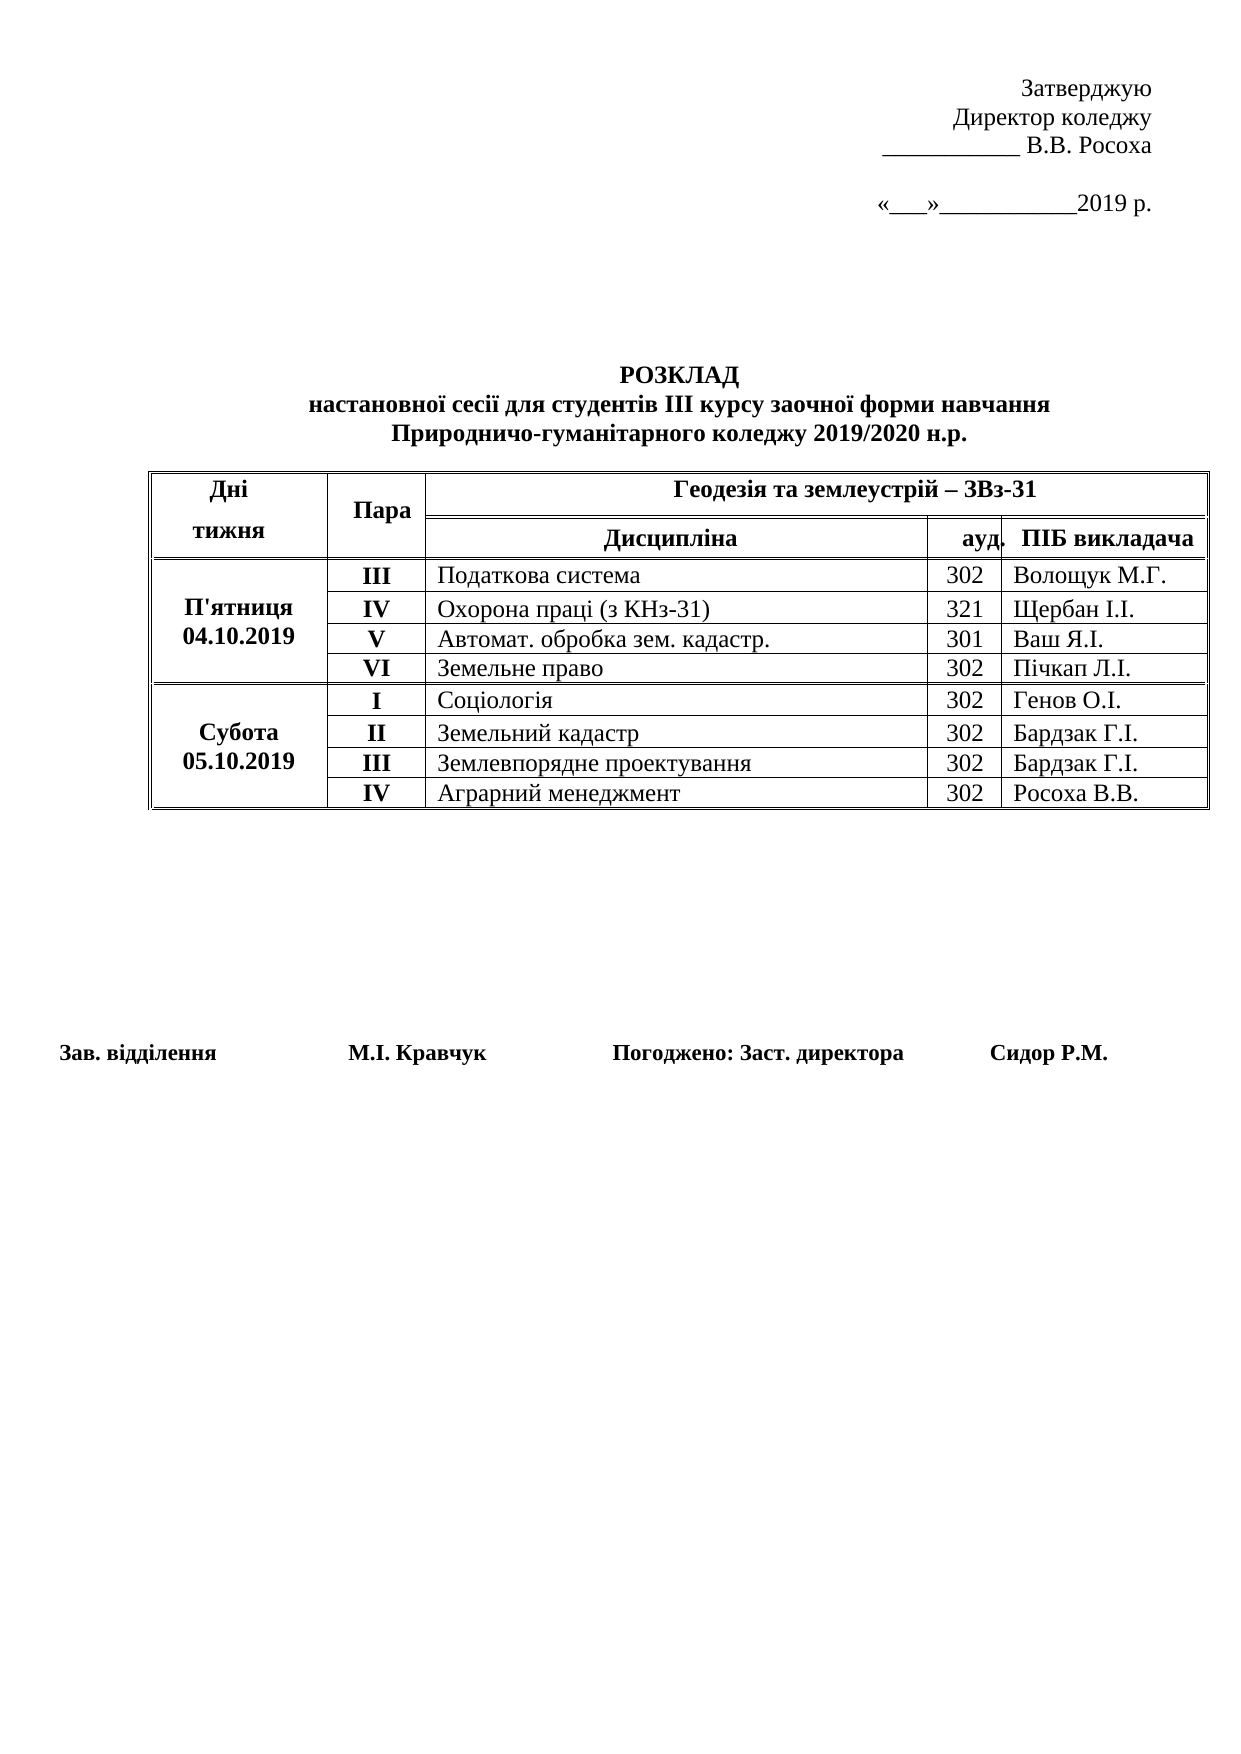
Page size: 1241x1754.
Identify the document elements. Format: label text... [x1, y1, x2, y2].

table_cell Дисципліна [426, 519, 927, 557]
table_header Дні тижня [152, 474, 327, 557]
table_cell П'ятниця 04.10.2019 [152, 557, 327, 682]
table_cell ІІ [328, 716, 425, 747]
table_cell Бардзак Г.І. [1002, 748, 1207, 777]
table_cell 302 [928, 748, 1001, 777]
text настановної сесії для студентів IІІ курсу заочної форми навчання [207, 389, 1152, 418]
text Затверджую [236, 73, 1152, 102]
text Директор коледжу [236, 102, 1152, 131]
table_cell ІV [328, 592, 425, 623]
table_cell 302 [928, 716, 1001, 747]
table_cell 302 [928, 685, 1001, 715]
table_cell ПІБ викладача [1002, 515, 1208, 557]
table_cell Ваш Я.І. [1002, 624, 1207, 652]
text Природничо-гуманітарного коледжу 2019/2020 н.р. [207, 418, 1152, 447]
table_cell ІV [328, 778, 425, 807]
table_cell Земельне право [426, 654, 927, 682]
table_cell V [328, 624, 425, 652]
table_cell Генов О.І. [1002, 682, 1208, 715]
table_cell Щербан І.І. [1002, 592, 1207, 623]
table_cell 302 [928, 560, 1001, 591]
table_cell Охорона праці (з КНз-31) [426, 592, 927, 623]
table_cell Земельний кадастр [426, 716, 927, 747]
table_cell Росоха В.В. [1002, 778, 1207, 807]
table_cell 301 [928, 624, 1001, 652]
table_cell Бардзак Г.І. [1002, 716, 1207, 747]
table_cell Землевпорядне проектування [426, 748, 927, 777]
text ___________ В.В. Росоха [207, 131, 1152, 159]
table_cell 302 [928, 778, 1001, 807]
table_cell Пічкап Л.І. [1002, 654, 1207, 682]
table_cell Субота 05.10.2019 [150, 682, 327, 807]
table_cell ІІІ [328, 560, 425, 591]
table_header Геодезія та землеустрій – ЗВз-31 [426, 474, 1207, 515]
table_header Пара [328, 474, 425, 557]
table_cell ауд. [928, 519, 1001, 557]
table_cell Волощук М.Г. [1002, 557, 1207, 591]
table_cell 321 [928, 592, 1001, 623]
text «___»___________2019 р. [207, 159, 1152, 217]
table_cell Соціологія [426, 685, 927, 715]
table_cell Податкова система [426, 560, 927, 591]
text РОЗКЛАД [207, 361, 1152, 389]
table_cell 302 [928, 654, 1001, 682]
text Зав. відділення М.І. Кравчук Погоджено: Заст. директора Сидор Р.М. [59, 1039, 1228, 1065]
table_cell VІ [328, 654, 425, 682]
table_cell ІІІ [328, 748, 425, 777]
table_cell I [328, 685, 425, 715]
table_cell Аграрний менеджмент [426, 778, 927, 807]
table_cell Автомат. обробка зем. кадастр. [426, 624, 927, 652]
